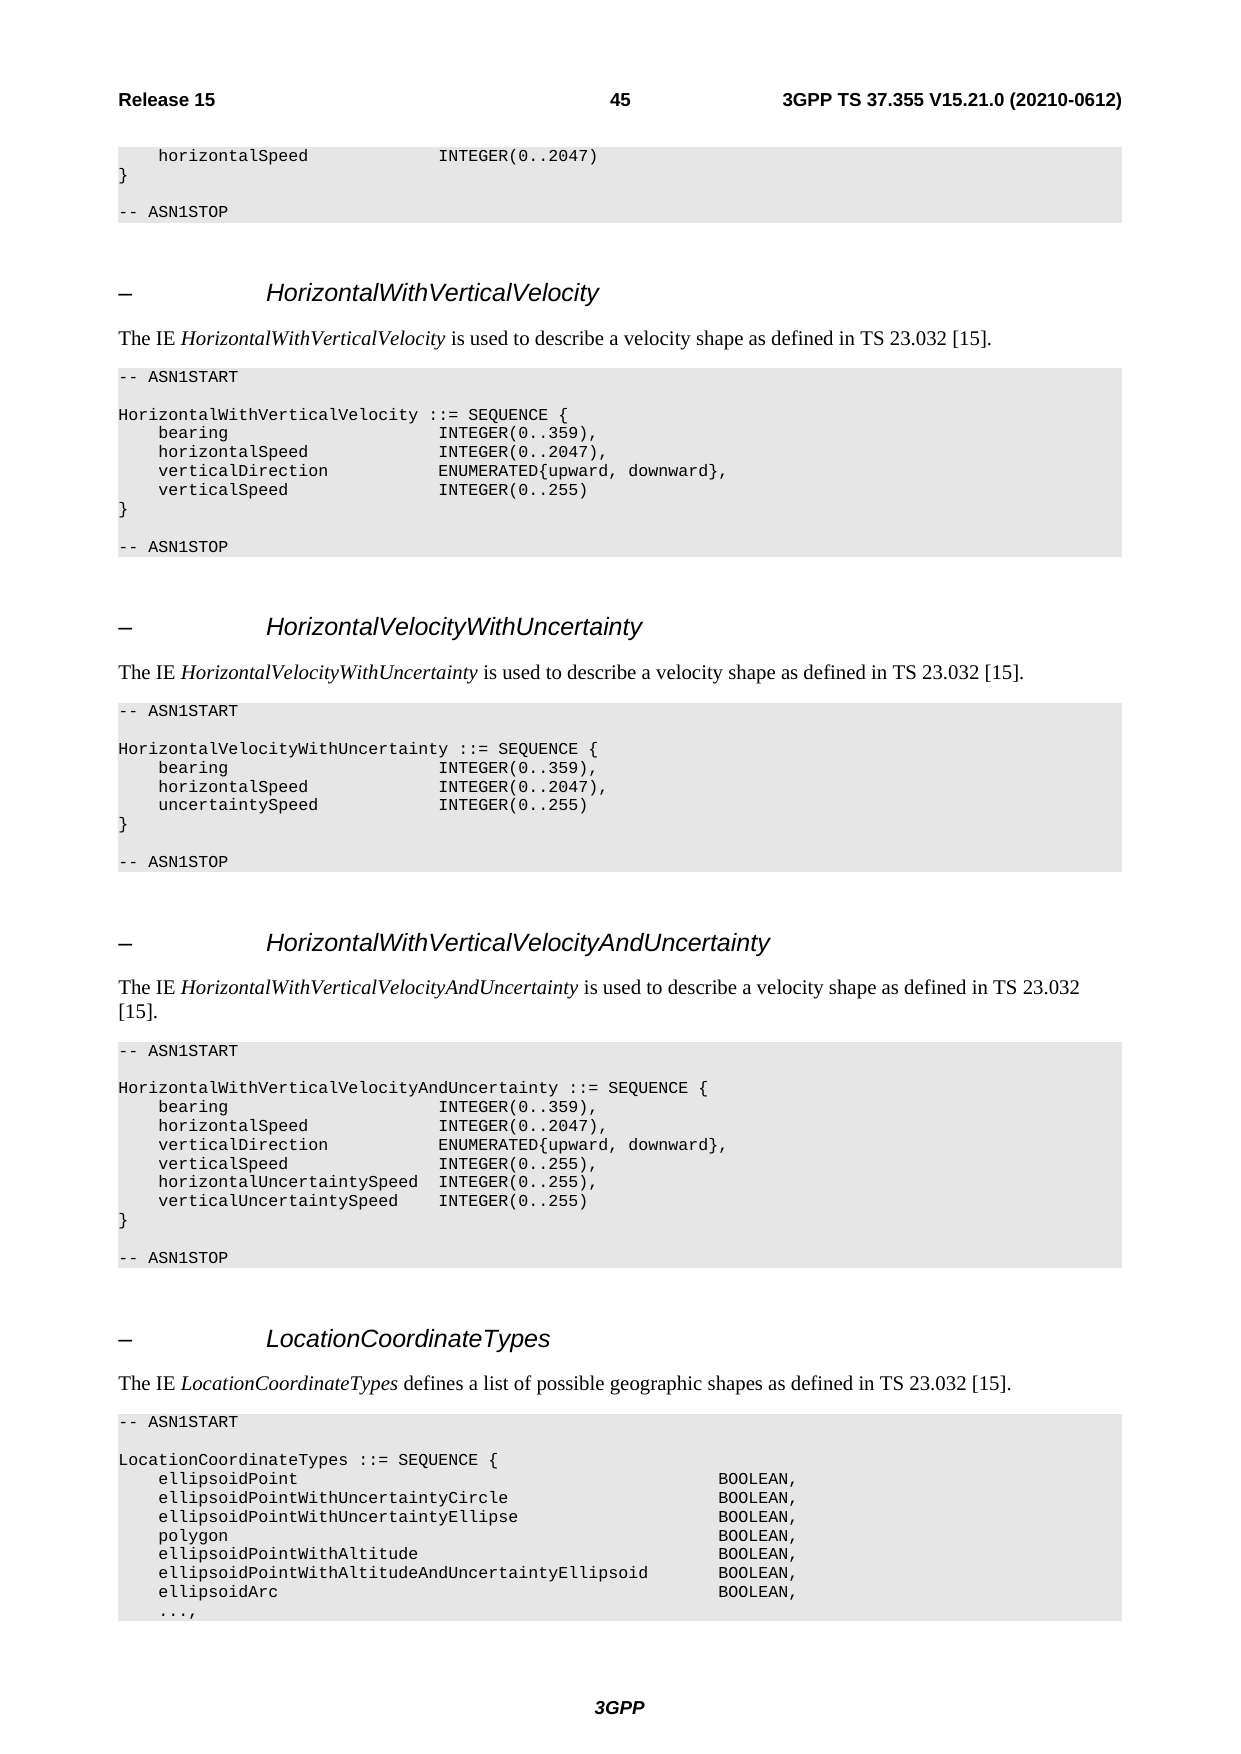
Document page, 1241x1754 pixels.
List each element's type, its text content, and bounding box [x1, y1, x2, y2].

subtitle – HorizontalVelocityWithUncertainty [118, 612, 1122, 641]
text ellipsoidPointWithAltitudeAndUncertaintyEllipsoid BOOLEAN, [118, 1565, 1122, 1584]
subtitle – HorizontalWithVerticalVelocity [118, 278, 1122, 307]
text -- ASN1STOP [118, 538, 1122, 557]
text -- ASN1STOP [118, 853, 1122, 872]
text ellipsoidPointWithUncertaintyCircle BOOLEAN, [118, 1489, 1122, 1508]
text -- ASN1START [118, 703, 1122, 722]
text ellipsoidPointWithUncertaintyEllipse BOOLEAN, [118, 1508, 1122, 1527]
subtitle – LocationCoordinateTypes [118, 1324, 1122, 1352]
text The IE HorizontalWithVerticalVelocity is used to describe a velocity shape as defined in TS 23.032 [15]. [118, 326, 1122, 350]
text } [118, 816, 1122, 835]
text uncertaintySpeed INTEGER(0..255) [118, 797, 1122, 816]
text -- ASN1STOP [118, 1249, 1122, 1268]
text bearing INTEGER(0..359), [118, 1099, 1122, 1117]
text verticalSpeed INTEGER(0..255) [118, 482, 1122, 501]
text } [118, 1212, 1122, 1231]
text The IE HorizontalWithVerticalVelocityAndUncertainty is used to describe a velocity shape as defined in TS 23.032 [15]. [118, 975, 1122, 1023]
text LocationCoordinateTypes ::= SEQUENCE { [118, 1452, 1122, 1471]
text HorizontalVelocityWithUncertainty ::= SEQUENCE { [118, 740, 1122, 759]
subtitle – HorizontalWithVerticalVelocityAndUncertainty [118, 928, 1122, 956]
text The IE HorizontalVelocityWithUncertainty is used to describe a velocity shape as defined in TS 23.032 [15]. [118, 660, 1122, 684]
text verticalSpeed INTEGER(0..255), [118, 1155, 1122, 1174]
text HorizontalWithVerticalVelocity ::= SEQUENCE { [118, 406, 1122, 425]
text verticalDirection ENUMERATED{upward, downward}, [118, 463, 1122, 482]
text horizontalUncertaintySpeed INTEGER(0..255), [118, 1174, 1122, 1193]
text horizontalSpeed INTEGER(0..2047), [118, 1117, 1122, 1136]
text ..., [118, 1602, 1122, 1621]
text -- ASN1STOP [118, 204, 1122, 223]
text -- ASN1START [118, 368, 1122, 387]
text ellipsoidArc BOOLEAN, [118, 1584, 1122, 1602]
text bearing INTEGER(0..359), [118, 759, 1122, 778]
text -- ASN1START [118, 1042, 1122, 1061]
text polygon BOOLEAN, [118, 1527, 1122, 1546]
text } [118, 501, 1122, 519]
text -- ASN1START [118, 1414, 1122, 1433]
text ellipsoidPointWithAltitude BOOLEAN, [118, 1546, 1122, 1565]
text } [118, 166, 1122, 185]
text horizontalSpeed INTEGER(0..2047) [118, 147, 1122, 166]
text HorizontalWithVerticalVelocityAndUncertainty ::= SEQUENCE { [118, 1080, 1122, 1099]
text The IE LocationCoordinateTypes defines a list of possible geographic shapes as defined in TS 23.032 [15]. [118, 1371, 1122, 1395]
text ellipsoidPoint BOOLEAN, [118, 1471, 1122, 1489]
text verticalDirection ENUMERATED{upward, downward}, [118, 1136, 1122, 1155]
text bearing INTEGER(0..359), [118, 425, 1122, 444]
text horizontalSpeed INTEGER(0..2047), [118, 444, 1122, 463]
text horizontalSpeed INTEGER(0..2047), [118, 778, 1122, 797]
text verticalUncertaintySpeed INTEGER(0..255) [118, 1193, 1122, 1212]
